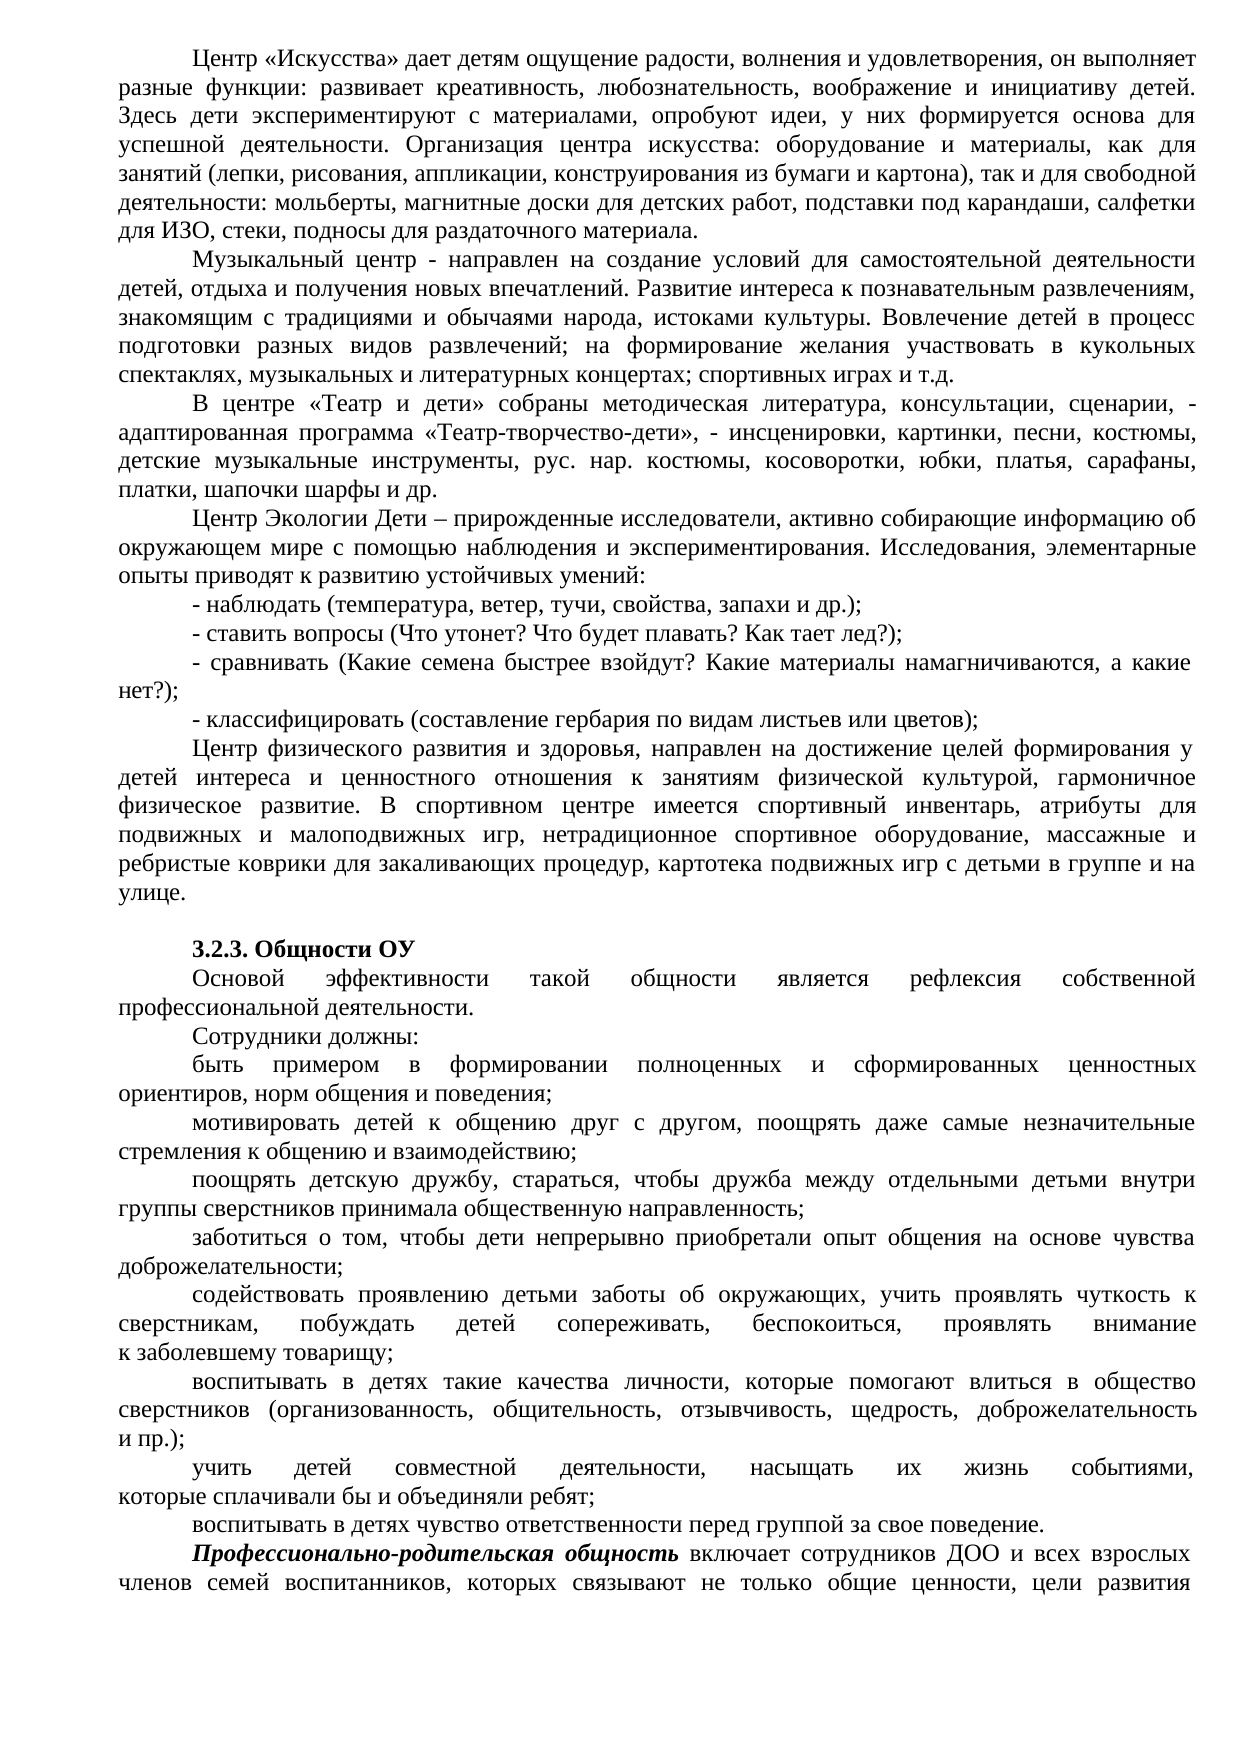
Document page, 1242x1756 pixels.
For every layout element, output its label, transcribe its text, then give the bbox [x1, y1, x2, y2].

text Центр физического развития и здоровья, направлен на достижение целей формирования у [192, 733, 1242, 762]
text Профессионально-родительская общность включает сотрудников ДОО и всех взрослых членов семей воспитанников, которых связывают не только общие ценности, цели развития [118, 1538, 1242, 1596]
text детей интереса и ценностного отношения к занятиям физической культурой, гармоничное физическое развитие. В спортивном центре имеется спортивный инвентарь, атрибуты для подвижных и малоподвижных игр, нетрадиционное спортивное оборудование, массажные и ребристые коврики для закаливающих процедур, картотека подвижных игр с детьми в группе и на улице. [118, 762, 1197, 905]
subtitle Общности ОУ [192, 935, 1242, 963]
text учить детей совместной деятельности, насыщать их жизнь событиями, которые сплачивали бы и объединяли ребят; [118, 1452, 1196, 1509]
text заботиться о том, чтобы дети непрерывно приобретали опыт общения на основе чувства доброжелательности; [118, 1222, 1196, 1279]
text мотивировать детей к общению друг с другом, поощрять даже самые незначительные стремления к общению и взаимодействию; [118, 1107, 1196, 1164]
text Центр Экологии Дети – прирожденные исследователи, активно собирающие информацию об окружающем мире с помощью наблюдения и экспериментирования. Исследования, элементарные опыты приводят к развитию устойчивых умений: [118, 503, 1197, 589]
text воспитывать в детях чувство ответственности перед группой за свое поведение. [192, 1509, 1242, 1538]
text В центре «Театр и дети» собраны методическая литература, консультации, сценарии, - адаптированная программа «Театр-творчество-дети», - инсценировки, картинки, песни, костюмы, детские музыкальные инструменты, рус. нар. костюмы, косоворотки, юбки, платья, сарафаны, платки, шапочки шарфы и др. [118, 388, 1197, 503]
text нет?); [118, 675, 1242, 704]
list классифицировать (составление гербария по видам листьев или цветов); [192, 704, 1242, 733]
text Сотрудники должны: [192, 1021, 1242, 1049]
list наблюдать (температура, ветер, тучи, свойства, запахи и др.); [192, 589, 1242, 618]
text поощрять детскую дружбу, стараться, чтобы дружба между отдельными детьми внутри группы сверстников принимала общественную направленность; [118, 1164, 1197, 1222]
text Основой эффективности такой общности является рефлексия собственной профессиональной деятельности. [118, 963, 1196, 1021]
list ставить вопросы (Что утонет? Что будет плавать? Как тает лед?); [192, 618, 1242, 647]
text содействовать проявлению детьми заботы об окружающих, учить проявлять чуткость к сверстникам, побуждать детей сопереживать, беспокоиться, проявлять внимание к заболевшему товарищу; [118, 1279, 1197, 1366]
text быть примером в формировании полноценных и сформированных ценностных ориентиров, норм общения и поведения; [118, 1049, 1197, 1107]
text Музыкальный центр - направлен на создание условий для самостоятельной деятельности детей, отдыха и получения новых впечатлений. Развитие интереса к познавательным развлечениям, знакомящим с традициями и обычаями народа, истоками культуры. Вовлечение детей в процесс подготовки разных видов развлечений; на формирование желания участвовать в кукольных спектаклях, музыкальных и литературных концертах; спортивных играх и т.д. [118, 244, 1197, 388]
text воспитывать в детях такие качества личности, которые помогают влиться в общество сверстников (организованность, общительность, отзывчивость, щедрость, доброжелательность и пр.); [118, 1366, 1197, 1452]
text Центр «Искусства» дает детям ощущение радости, волнения и удовлетворения, он выполняет разные функции: развивает креативность, любознательность, воображение и инициативу детей. Здесь дети экспериментируют с материалами, опробуют идеи, у них формируется основа для успешной деятельности. Организация центра искусства: оборудование и материалы, как для занятий (лепки, рисования, аппликации, конструирования из бумаги и картона), так и для свободной деятельности: мольберты, магнитные доски для детских работ, подставки под карандаши, салфетки для ИЗО, стеки, подносы для раздаточного материала. [118, 43, 1197, 244]
list сравнивать (Какие семена быстрее взойдут? Какие материалы намагничиваются, а какие [192, 647, 1242, 675]
